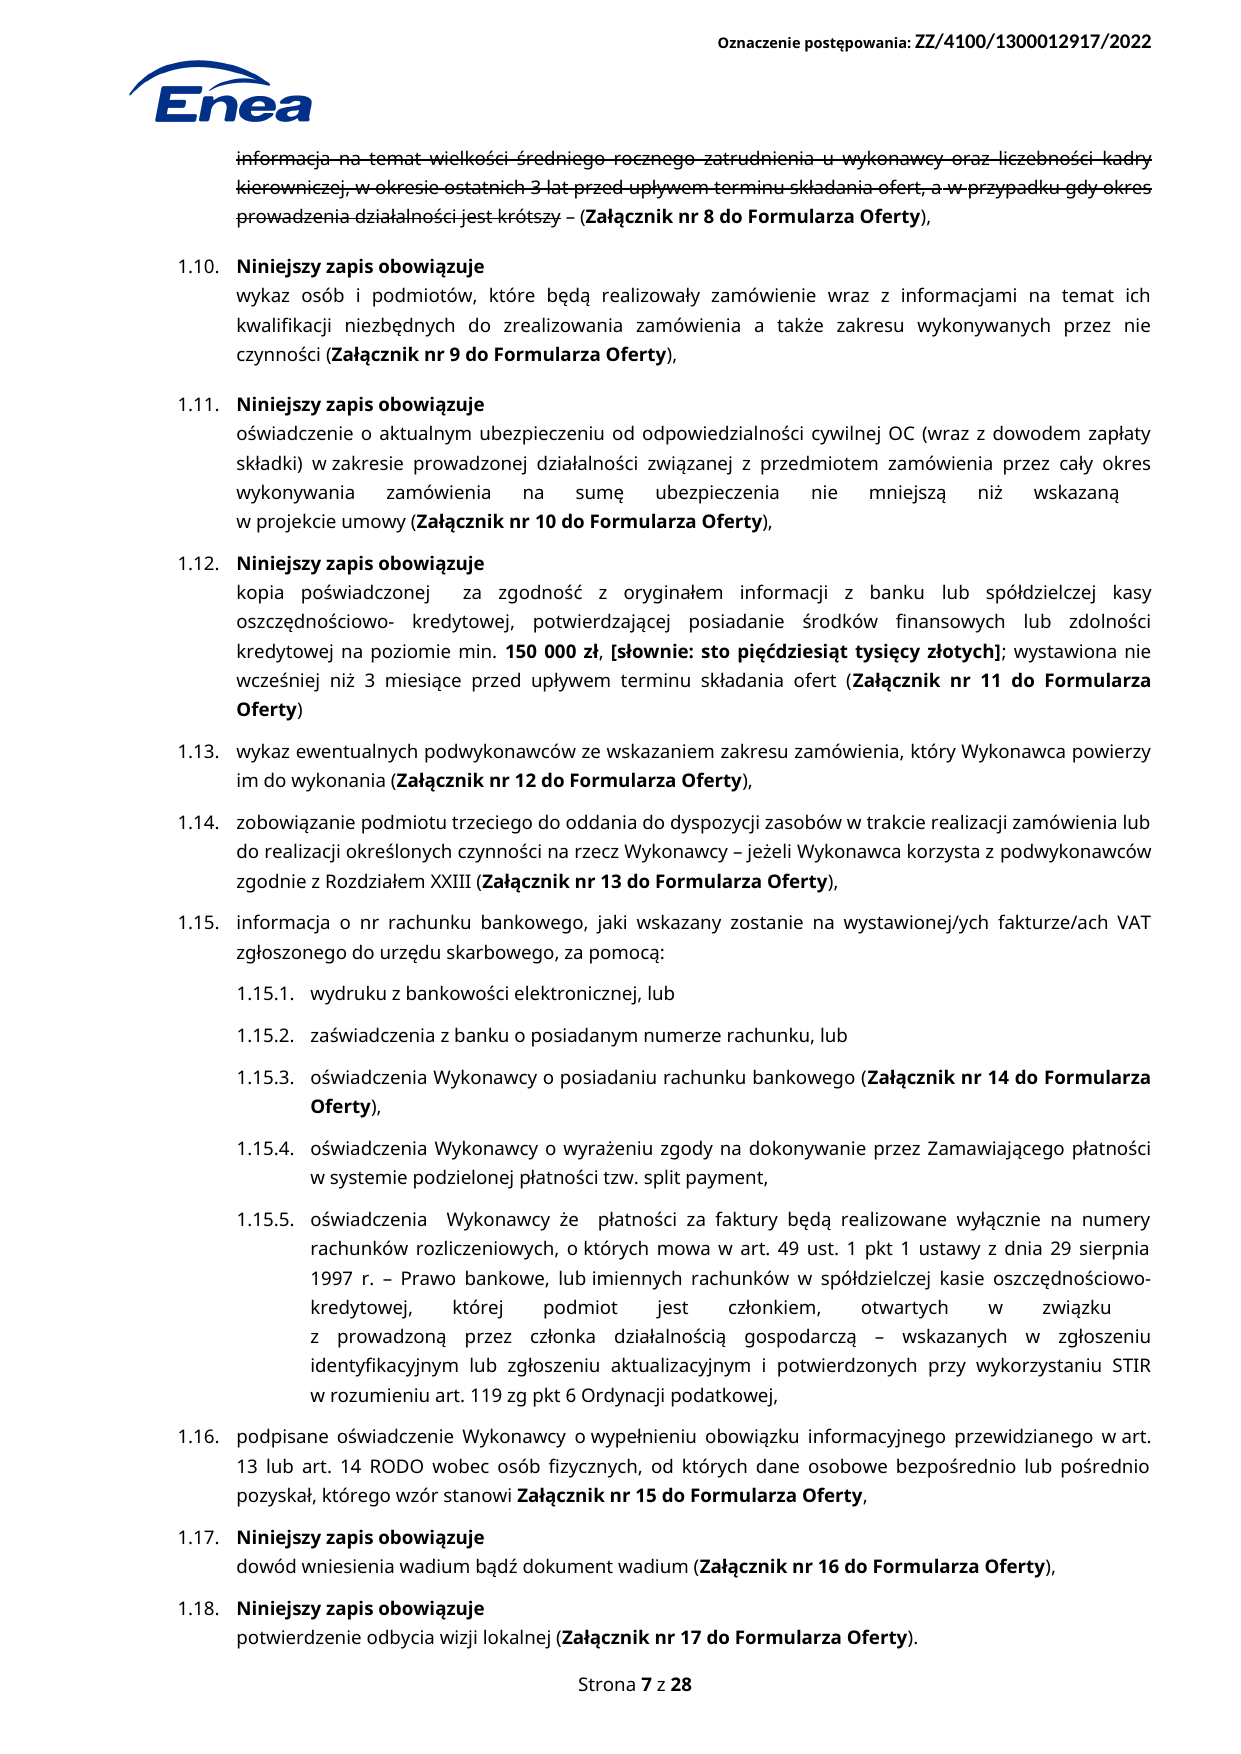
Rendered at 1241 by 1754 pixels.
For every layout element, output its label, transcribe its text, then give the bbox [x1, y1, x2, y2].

text potwierdzenie odbycia wizji lokalnej (Załącznik nr 17 do Formularza Oferty). [236, 1624, 1152, 1650]
list informacja o nr rachunku bankowego, jaki wskazany zostanie na wystawionej/ych fakturze/ach VAT zgłoszonego do urzędu skarbowego, za pomocą: [177, 910, 1152, 964]
list zaświadczenia z banku o posiadanym numerze rachunku, lub [236, 1022, 1152, 1048]
text dowód wniesienia wadium bądź dokument wadium (Załącznik nr 16 do Formularza Oferty), [236, 1553, 1152, 1579]
text oświadczenie o aktualnym ubezpieczeniu od odpowiedzialności cywilnej OC (wraz z dowodem zapłaty składki) w zakresie prowadzonej działalności związanej z przedmiotem zamówienia przez cały okres wykonywania zamówienia na sumę ubezpieczenia nie mniejszą niż wskazaną w projekcie umowy (Załącznik nr 10 do Formularza Oferty), [236, 421, 1152, 534]
picture [117, 50, 324, 124]
list oświadczenia Wykonawcy o wyrażeniu zgody na dokonywanie przez Zamawiającego płatności w systemie podzielonej płatności tzw. split payment, [236, 1135, 1152, 1190]
list oświadczenia Wykonawcy że płatności za faktury będą realizowane wyłącznie na numery rachunków rozliczeniowych, o których mowa w art. 49 ust. 1 pkt 1 ustawy z dnia 29 sierpnia 1997 r. – Prawo bankowe, lub imiennych rachunków w spółdzielczej kasie oszczędnościowo-kredytowej, której podmiot jest członkiem, otwartych w związku z prowadzoną przez członka działalnością gospodarczą – wskazanych w zgłoszeniu identyfikacyjnym lub zgłoszeniu aktualizacyjnym i potwierdzonych przy wykorzystaniu STIR w rozumieniu art. 119 zg pkt 6 Ordynacji podatkowej, [236, 1206, 1152, 1407]
list zobowiązanie podmiotu trzeciego do oddania do dyspozycji zasobów w trakcie realizacji zamówienia lub do realizacji określonych czynności na rzecz Wykonawcy – jeżeli Wykonawca korzysta z podwykonawców zgodnie z Rozdziałem XXIII (Załącznik nr 13 do Formularza Oferty), [177, 809, 1152, 893]
text kopia poświadczonej za zgodność z oryginałem informacji z banku lub spółdzielczej kasy oszczędnościowo- kredytowej, potwierdzającej posiadanie środków finansowych lub zdolności kredytowej na poziomie min. 150 000 zł, [słownie: sto pięćdziesiąt tysięcy złotych]; wystawiona nie wcześniej niż 3 miesiące przed upływem terminu składania ofert (Załącznik nr 11 do Formularza Oferty) [236, 579, 1152, 722]
list wykaz osób i podmiotów, które będą realizowały zamówienie wraz z informacjami na temat ich kwalifikacji niezbędnych do zrealizowania zamówienia a także zakresu wykonywanych przez nie czynności (Załącznik nr 9 do Formularza Oferty), [236, 283, 1152, 367]
list oświadczenia Wykonawcy o posiadaniu rachunku bankowego (Załącznik nr 14 do Formularza Oferty), [236, 1064, 1152, 1119]
list informacja na temat wielkości średniego rocznego zatrudnienia u wykonawcy oraz liczebności kadry kierowniczej, w okresie ostatnich 3 lat przed upływem terminu składania ofert, a w przypadku gdy okres prowadzenia działalności jest krótszy – (Załącznik nr 8 do Formularza Oferty), [236, 161, 1152, 188]
list informacja na temat wielkości średniego rocznego zatrudnienia u wykonawcy oraz liczebności kadry kierowniczej, w okresie ostatnich 3 lat przed upływem terminu składania ofert, a w przypadku gdy okres prowadzenia działalności jest krótszy – (Załącznik nr 8 do Formularza Oferty), [236, 189, 1152, 229]
list wykaz ewentualnych podwykonawców ze wskazaniem zakresu zamówienia, który Wykonawca powierzy im do wykonania (Załącznik nr 12 do Formularza Oferty), [177, 738, 1152, 793]
list wydruku z bankowości elektronicznej, lub [236, 981, 1152, 1006]
list podpisane oświadczenie Wykonawcy o wypełnieniu obowiązku informacyjnego przewidzianego w art. 13 lub art. 14 RODO wobec osób fizycznych, od których dane osobowe bezpośrednio lub pośrednio pozyskał, którego wzór stanowi Załącznik nr 15 do Formularza Oferty, [177, 1424, 1152, 1508]
